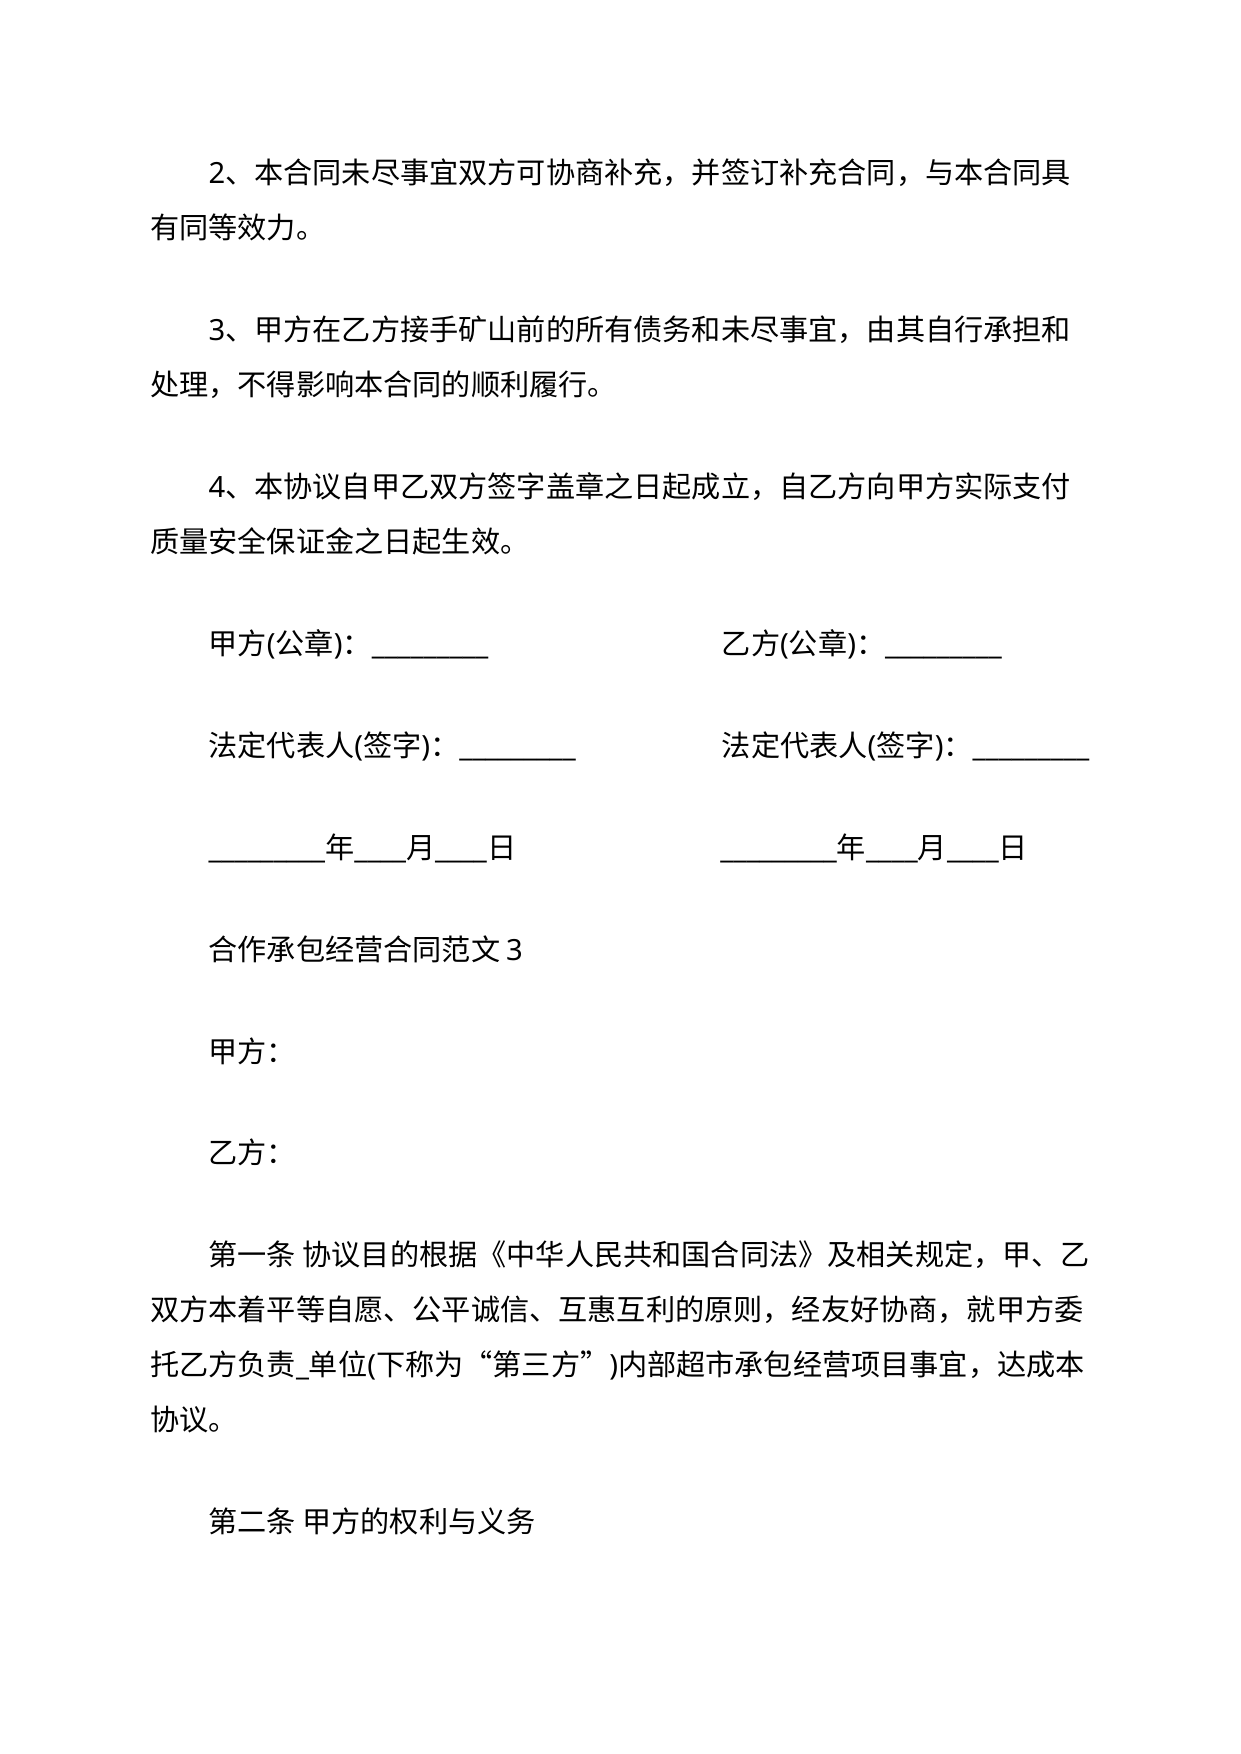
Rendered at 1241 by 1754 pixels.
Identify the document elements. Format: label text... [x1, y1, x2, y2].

text 2、本合同未尽事宜双方可协商补充，并签订补充合同，与本合同具有同等效力。 [150, 150, 1090, 247]
text 第二条 甲方的权利与义务 [150, 1498, 1090, 1541]
text 甲方(公章)：_________ 乙方(公章)：_________ [150, 620, 1090, 663]
text 乙方： [150, 1130, 1090, 1172]
text 第一条 协议目的根据《中华人民共和国合同法》及相关规定，甲、乙双方本着平等自愿、公平诚信、互惠互利的原则，经友好协商，就甲方委托乙方负责_单位(下称为“第三方”)内部超市承包经营项目事宜，达成本协议。 [150, 1232, 1090, 1439]
text _________年____月____日 _________年____月____日 [150, 824, 1090, 867]
text 3、甲方在乙方接手矿山前的所有债务和未尽事宜，由其自行承担和处理，不得影响本合同的顺利履行。 [150, 307, 1090, 404]
text 甲方： [150, 1028, 1090, 1071]
text 法定代表人(签字)：_________ 法定代表人(签字)：_________ [150, 722, 1090, 765]
text 4、本协议自甲乙双方签字盖章之日起成立，自乙方向甲方实际支付质量安全保证金之日起生效。 [150, 463, 1090, 561]
text 合作承包经营合同范文3 [150, 926, 1090, 969]
